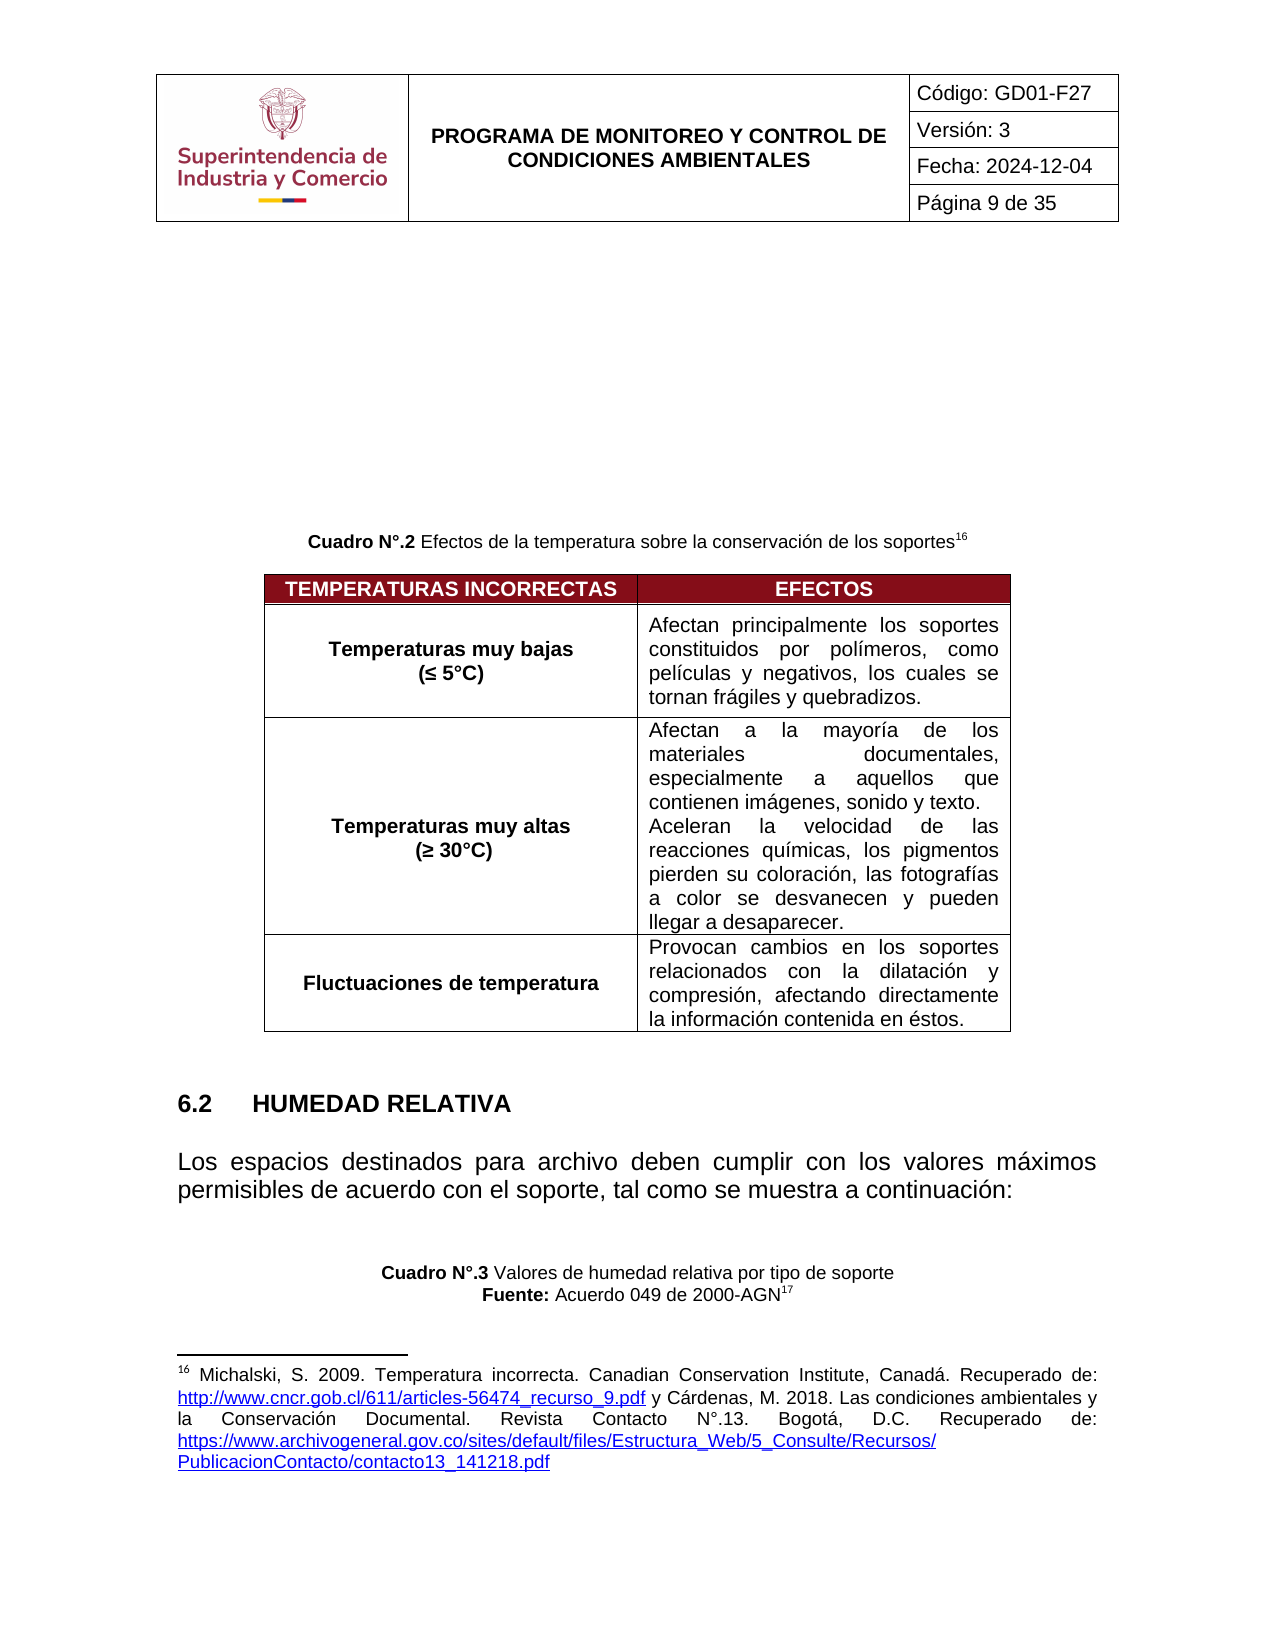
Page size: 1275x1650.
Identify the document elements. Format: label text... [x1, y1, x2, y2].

picture [164, 75, 399, 214]
text Cuadro N°.3 Valores de humedad relativa por tipo de soporte [177, 1262, 1098, 1283]
table_cell Fluctuaciones de temperatura [265, 935, 637, 1031]
text Cuadro N°.2 Efectos de la temperatura sobre la conservación de los soportes [177, 531, 1098, 552]
table_cell Afectan a la mayoría de los materiales documentales, especialmente a aquellos que contienen imágenes, sonido y texto. Aceleran la velocidad de las reacciones químicas, los pigmentos pierden su coloración, las fotografías a color se desvanecen y pueden llegar a desaparecer. [638, 718, 1010, 934]
table_cell Afectan principalmente los soportes constituidos por polímeros, como películas y negativos, los cuales se tornan frágiles y quebradizos. [638, 605, 1010, 717]
subtitle HUMEDAD RELATIVA [177, 1089, 1098, 1118]
table_cell Temperaturas muy altas (≥ 30°C) [265, 718, 637, 934]
table_cell Provocan cambios en los soportes relacionados con la dilatación y compresión, afectando directamente la información contenida en éstos. [638, 935, 1010, 1031]
table_header TEMPERATURAS INCORRECTAS [265, 575, 637, 603]
table_header EFECTOS [638, 575, 1010, 603]
table_cell Temperaturas muy bajas (≤ 5°C) [265, 605, 637, 717]
text Los espacios destinados para archivo deben cumplir con los valores máximos permisibles de acuerdo con el soporte, tal como se muestra a continuación: [177, 1147, 1098, 1204]
text Fuente: Acuerdo 049 de 2000-AGN [177, 1283, 1098, 1305]
